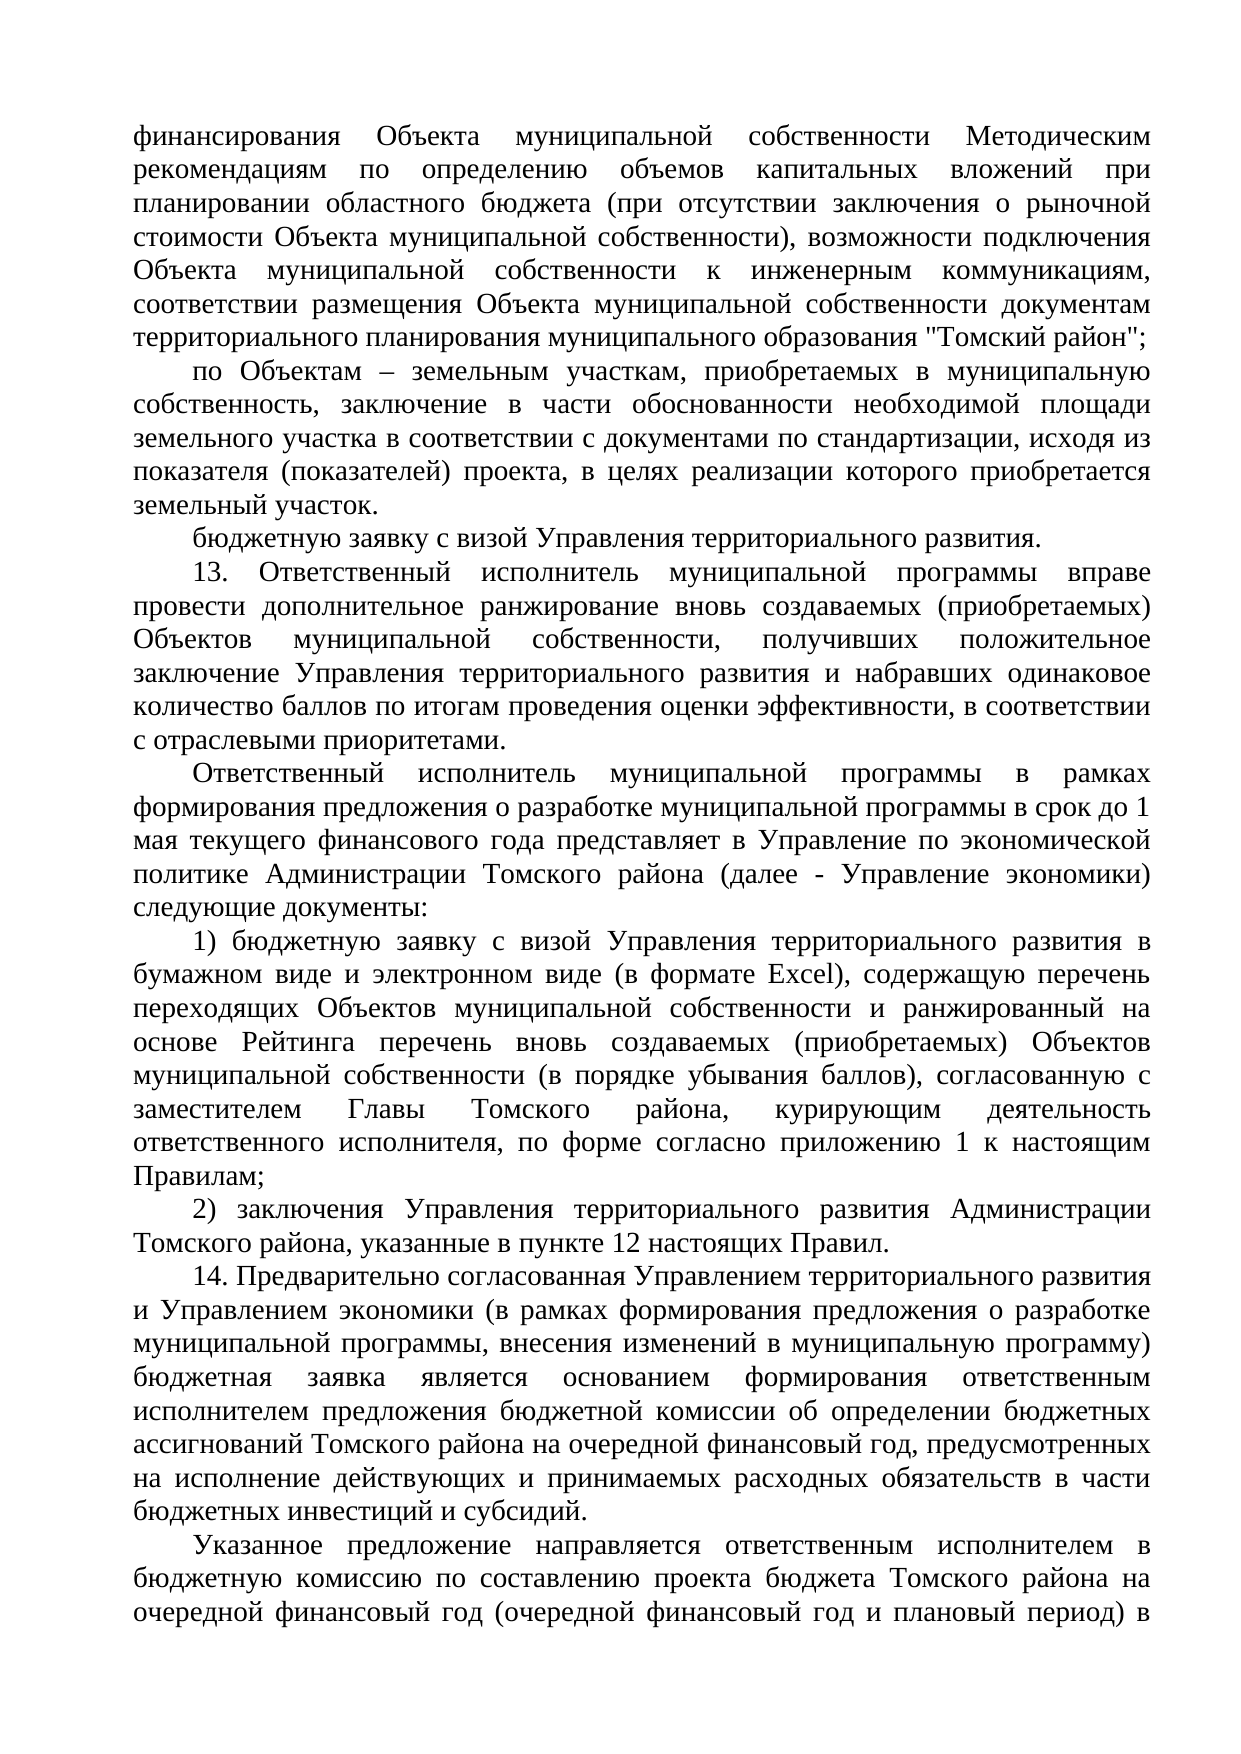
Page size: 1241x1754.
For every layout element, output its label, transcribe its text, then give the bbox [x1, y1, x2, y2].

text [133, 1527, 1152, 1627]
text 14. Предварительно согласованная Управлением территориального развития и Управлением экономики (в рамках формирования предложения о разработке муниципальной программы, внесения изменений в муниципальную программу) бюджетная заявка является основанием формирования ответственным исполнителем предложения бюджетной комиссии об определении бюджетных ассигнований Томского района на очередной финансовый год, предусмотренных на исполнение действующих и принимаемых расходных обязательств в части бюджетных инвестиций и субсидий. [133, 1258, 1152, 1527]
text 1) бюджетную заявку с визой Управления территориального развития в бумажном виде и электронном виде (в формате Excel), содержащую перечень переходящих Объектов муниципальной собственности и ранжированный на основе Рейтинга перечень вновь создаваемых (приобретаемых) Объектов муниципальной собственности (в порядке убывания баллов), согласованную с заместителем Главы Томского района, курирующим деятельность ответственного исполнителя, по форме согласно приложению 1 к настоящим Правилам; [133, 923, 1152, 1191]
text 13. Ответственный исполнитель муниципальной программы вправе провести дополнительное ранжирование вновь создаваемых (приобретаемых) Объектов муниципальной собственности, получивших положительное заключение Управления территориального развития и набравших одинаковое количество баллов по итогам проведения оценки эффективности, в соответствии с отраслевыми приоритетами. [133, 554, 1152, 755]
text по Объектам – земельным участкам, приобретаемых в муниципальную собственность, заключение в части обоснованности необходимой площади земельного участка в соответствии с документами по стандартизации, исходя из показателя (показателей) проекта, в целях реализации которого приобретается земельный участок. [133, 353, 1152, 521]
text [133, 118, 1152, 353]
text бюджетную заявку с визой Управления территориального развития. [133, 521, 1152, 554]
text Ответственный исполнитель муниципальной программы в рамках формирования предложения о разработке муниципальной программы в срок до 1 мая текущего финансового года представляет в Управление по экономической политике Администрации Томского района (далее - Управление экономики) следующие документы: [133, 755, 1152, 923]
text 2) заключения Управления территориального развития Администрации Томского района, указанные в пункте 12 настоящих Правил. [133, 1191, 1152, 1258]
